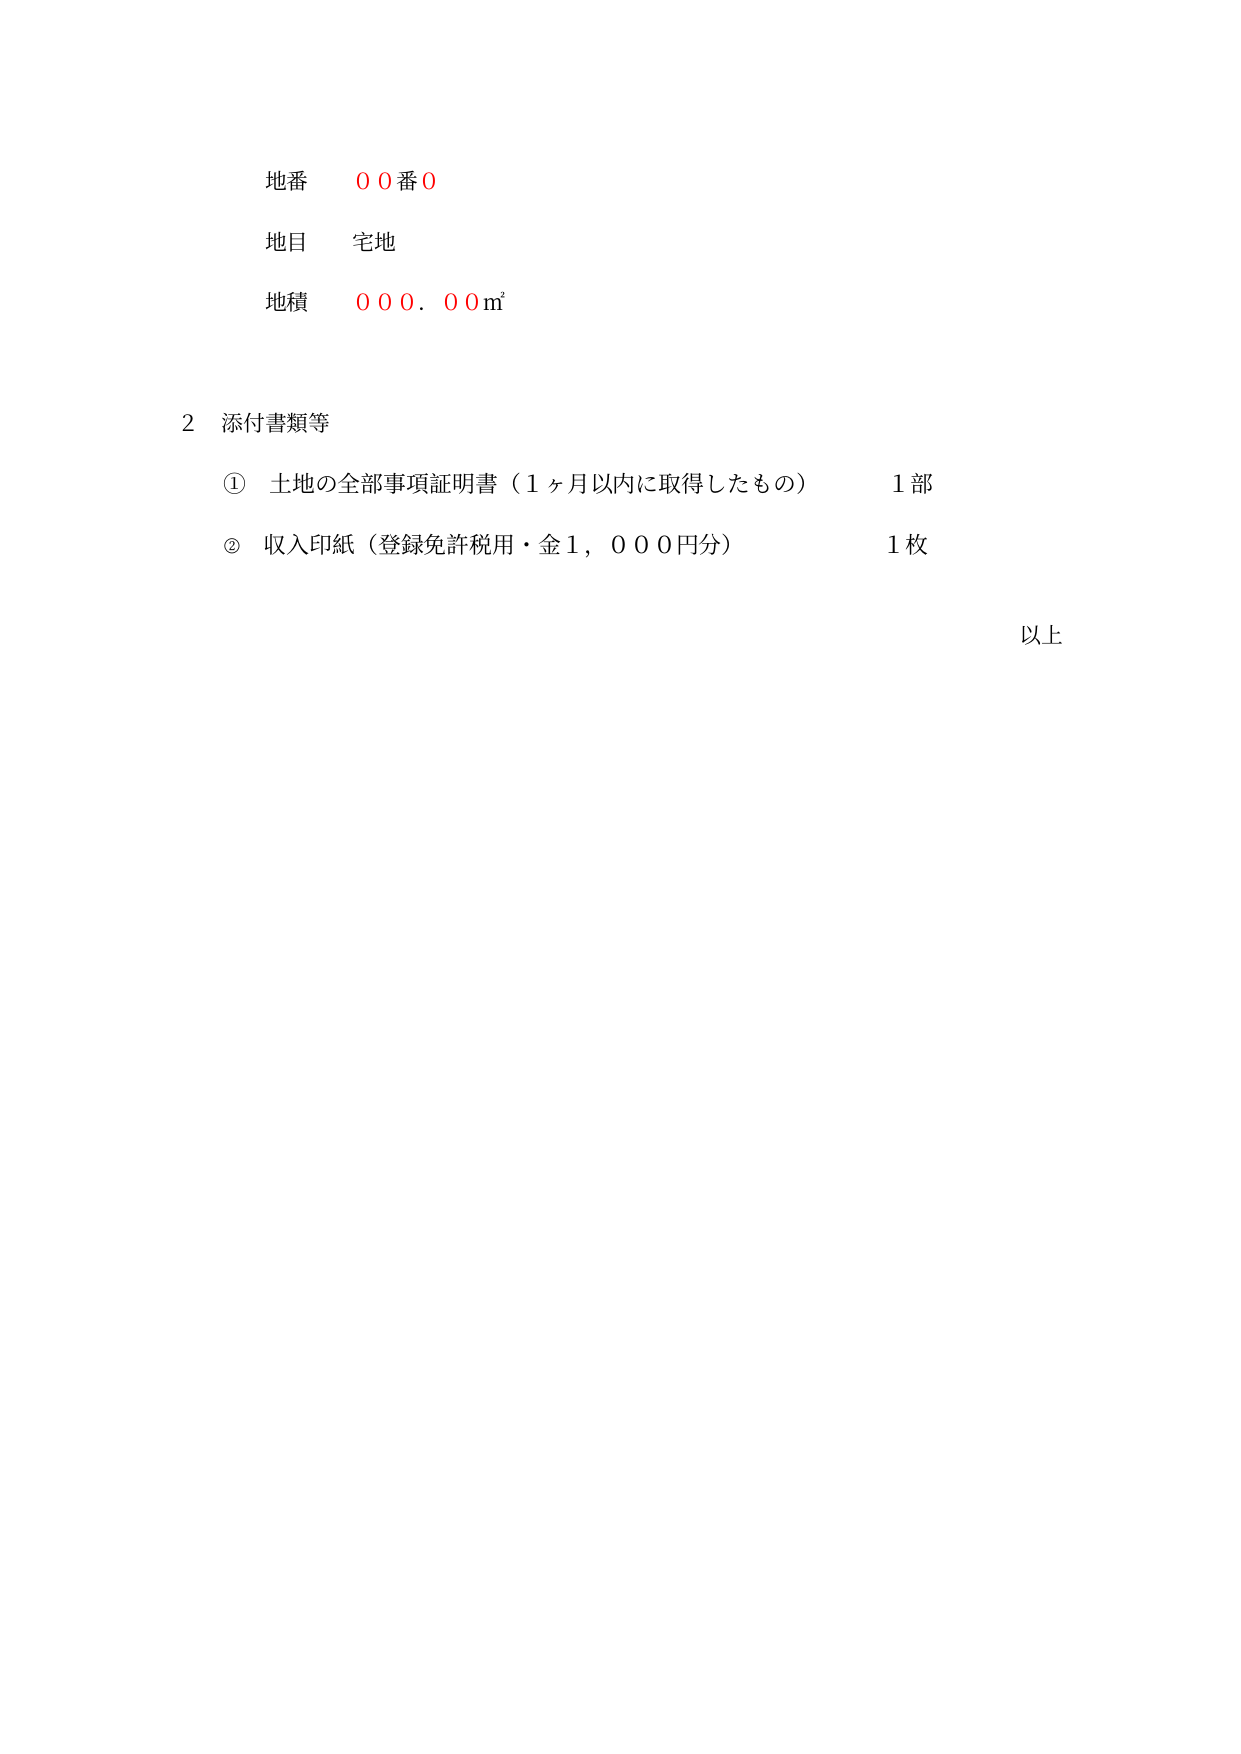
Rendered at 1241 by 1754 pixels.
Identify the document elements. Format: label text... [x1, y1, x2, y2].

text 地積 ０００．００㎡ [177, 271, 1063, 331]
text ２ 添付書類等 [177, 392, 1063, 453]
text ① 土地の全部事項証明書（１ヶ月以内に取得したもの） １部 [177, 453, 1063, 513]
text 以上 [177, 604, 1063, 665]
text ② 収入印紙（登録免許税用・金１，０００円分） １枚 [177, 513, 1063, 574]
text 地目 宅地 [177, 210, 1063, 271]
text 地番 ００番０ [177, 149, 1063, 210]
